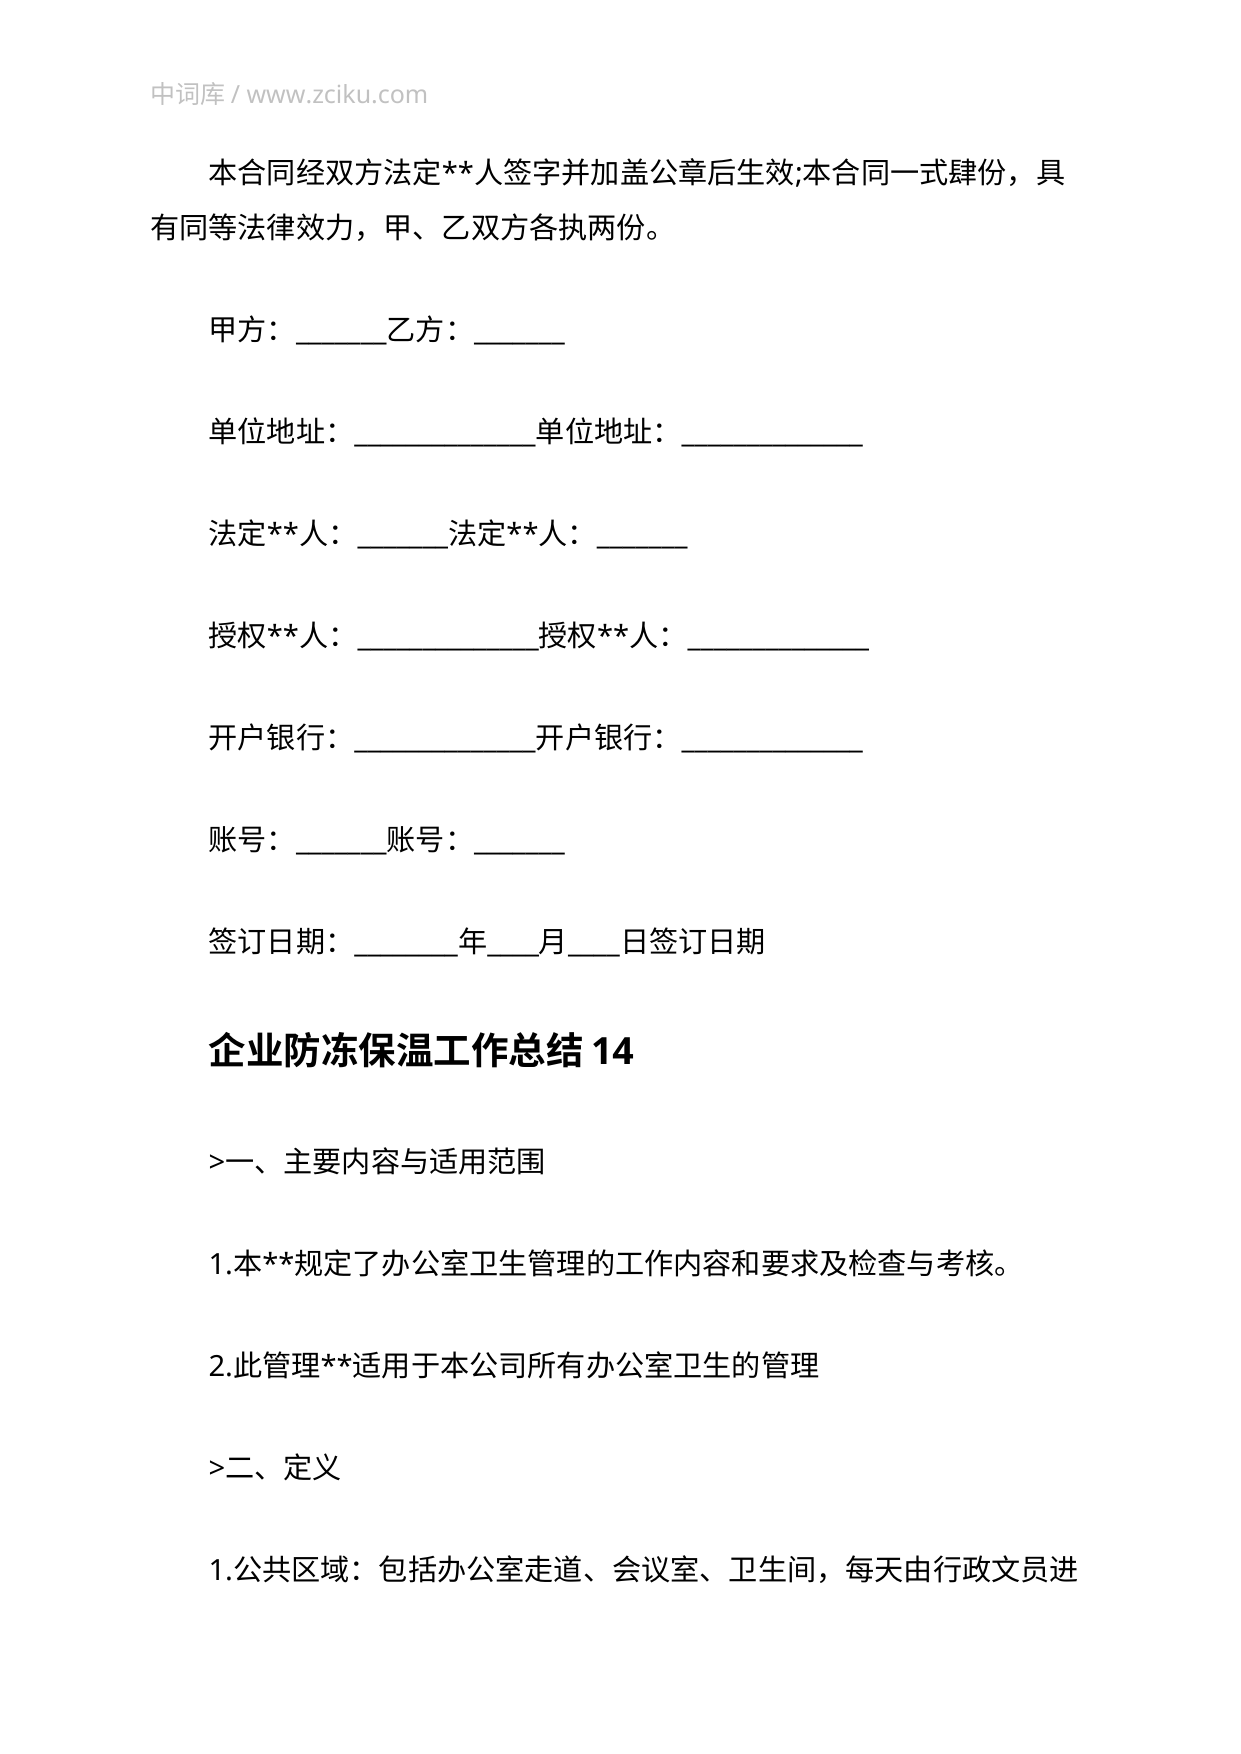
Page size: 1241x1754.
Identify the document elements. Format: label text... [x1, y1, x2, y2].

text >一、主要内容与适用范围 [150, 1138, 1090, 1181]
text 甲方：_______乙方：_______ [150, 307, 1090, 349]
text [150, 1546, 1090, 1588]
text 单位地址：______________单位地址：______________ [150, 409, 1090, 451]
text 企业防冻保温工作总结14 [150, 1021, 1090, 1075]
text 授权**人：______________授权**人：______________ [150, 613, 1090, 655]
text 1.本**规定了办公室卫生管理的工作内容和要求及检查与考核。 [150, 1240, 1090, 1283]
text >二、定义 [150, 1444, 1090, 1487]
text 2.此管理**适用于本公司所有办公室卫生的管理 [150, 1342, 1090, 1384]
text 账号：_______账号：_______ [150, 817, 1090, 859]
text 法定**人：_______法定**人：_______ [150, 511, 1090, 553]
text 签订日期：________年____月____日签订日期 [150, 919, 1090, 961]
text 开户银行：______________开户银行：______________ [150, 715, 1090, 757]
text 本合同经双方法定**人签字并加盖公章后生效;本合同一式肆份，具有同等法律效力，甲、乙双方各执两份。 [150, 150, 1090, 247]
